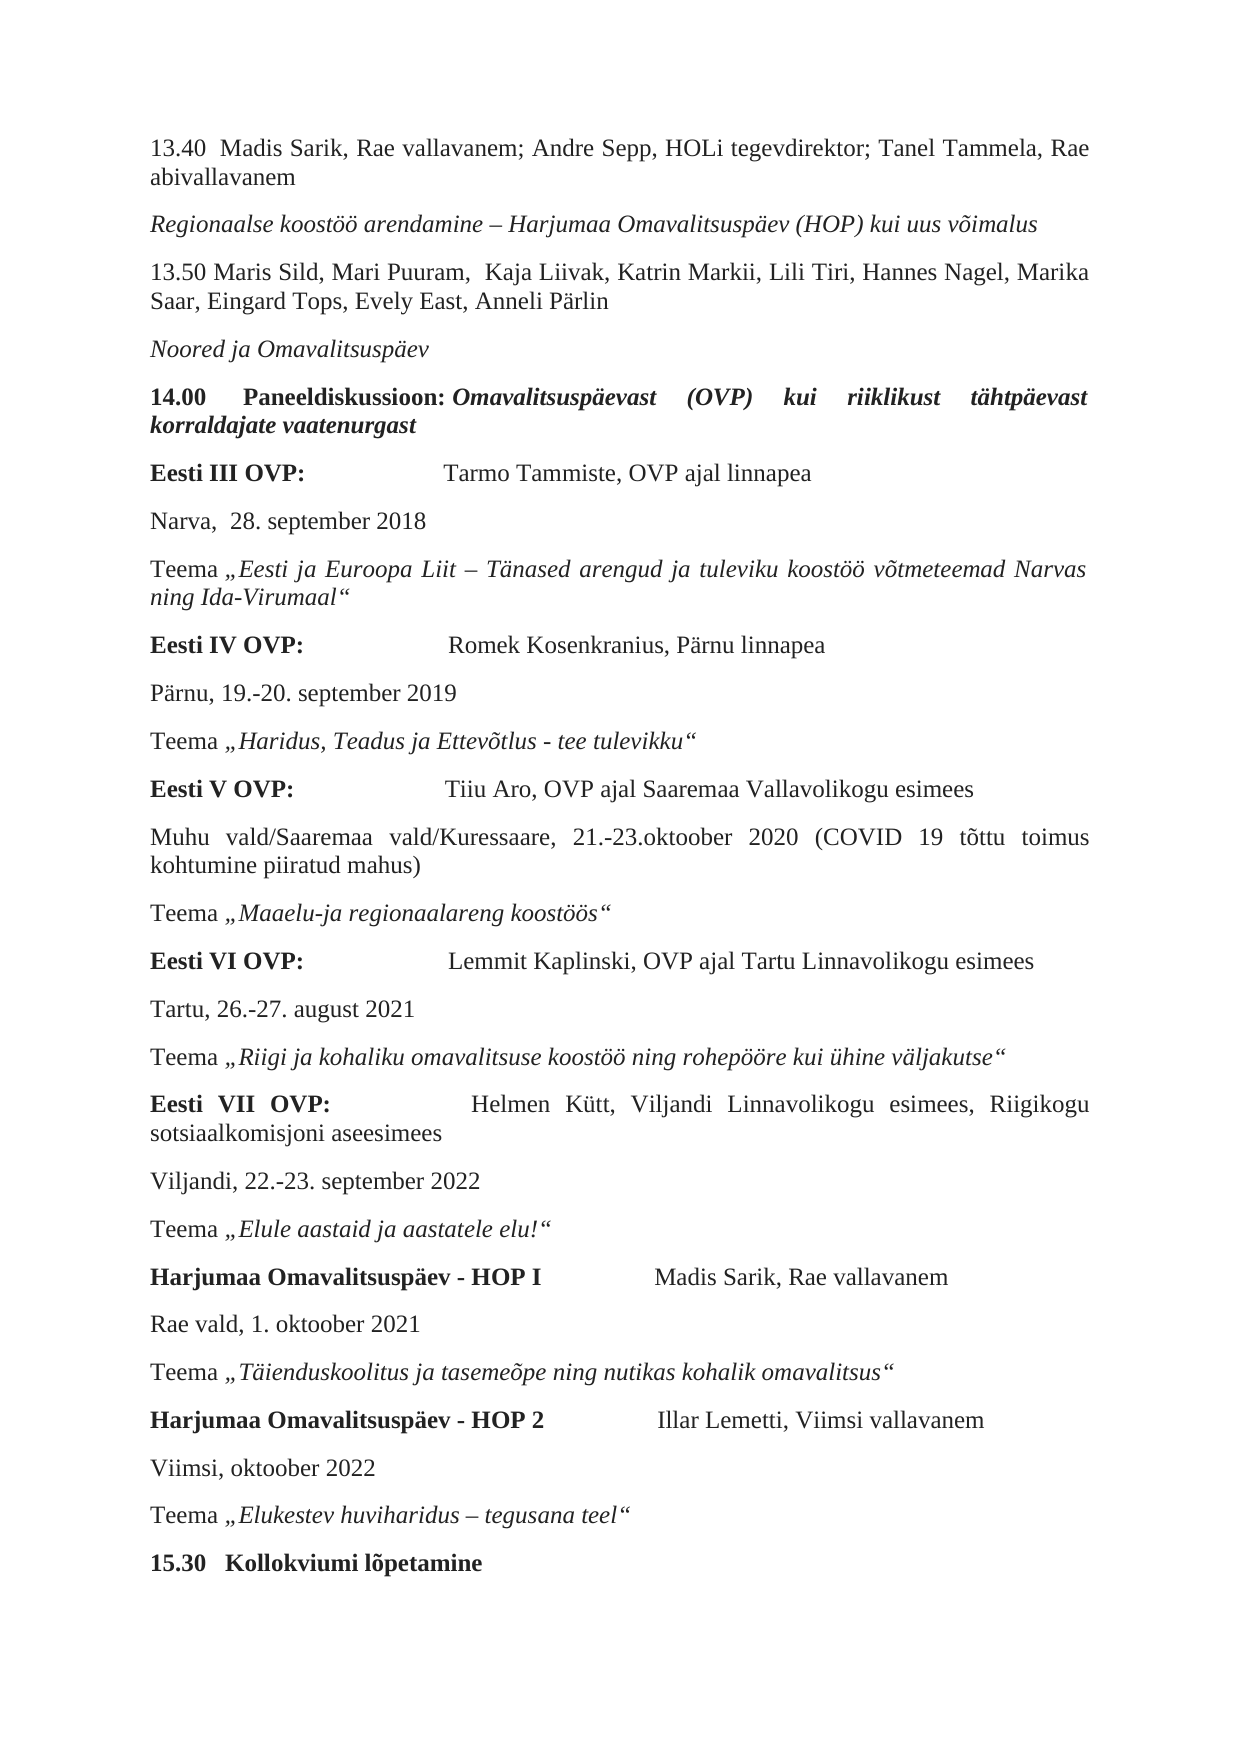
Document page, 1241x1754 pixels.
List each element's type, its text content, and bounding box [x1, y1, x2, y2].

text 13.50 Maris Sild, Mari Puuram, Kaja Liivak, Katrin Markii, Lili Tiri, Hannes Nagel, Marika Saar, Eingard Tops, Evely East, Anneli Pärlin [150, 257, 1090, 315]
text Harjumaa Omavalitsuspäev - HOP 2 Illar Lemetti, Viimsi vallavanem [150, 1405, 1090, 1434]
text 13.40 Madis Sarik, Rae vallavanem; Andre Sepp, HOLi tegevdirektor; Tanel Tammela, Rae abivallavanem [150, 133, 1090, 190]
text Teema „Maaelu-ja regionaalareng koostöös“ [150, 898, 1090, 927]
text Narva, 28. september 2018 [150, 506, 1090, 535]
text Viljandi, 22.-23. september 2022 [150, 1166, 1090, 1195]
text Tartu, 26.-27. august 2021 [150, 994, 1090, 1022]
text Eesti IV OVP: Romek Kosenkranius, Pärnu linnapea [150, 630, 1090, 659]
text Noored ja Omavalitsuspäev [150, 334, 1090, 362]
text Eesti III OVP: Tarmo Tammiste, OVP ajal linnapea [150, 458, 1090, 487]
text Teema „Elule aastaid ja aastatele elu!“ [150, 1214, 1090, 1242]
text Teema „Haridus, Teadus ja Ettevõtlus - tee tulevikku“ [150, 726, 1090, 755]
text Teema „Täienduskoolitus ja tasemeõpe ning nutikas kohalik omavalitsus“ [150, 1357, 1090, 1386]
text Eesti VII OVP: Helmen Kütt, Viljandi Linnavolikogu esimees, Riigikogu sotsiaalkomisjoni aseesimees [150, 1089, 1090, 1147]
text Regionaalse koostöö arendamine – Harjumaa Omavalitsuspäev (HOP) kui uus võimalus [150, 209, 1090, 238]
text Teema „Elukestev huviharidus – tegusana teel“ [150, 1501, 1090, 1529]
text Eesti VI OVP: Lemmit Kaplinski, OVP ajal Tartu Linnavolikogu esimees [150, 946, 1090, 975]
text Teema „Eesti ja Euroopa Liit – Tänased arengud ja tuleviku koostöö võtmeteemad Narvas ning Ida-Virumaal“ [150, 554, 1090, 611]
text Harjumaa Omavalitsuspäev - HOP I Madis Sarik, Rae vallavanem [150, 1262, 1090, 1290]
text Muhu vald/Saaremaa vald/Kuressaare, 21.-23.oktoober 2020 (COVID 19 tõttu toimus kohtumine piiratud mahus) [150, 822, 1090, 879]
text 15.30 Kollokviumi lõpetamine [150, 1548, 1090, 1577]
text Rae vald, 1. oktoober 2021 [150, 1309, 1090, 1338]
text Pärnu, 19.-20. september 2019 [150, 678, 1090, 707]
text Teema „Riigi ja kohaliku omavalitsuse koostöö ning rohepööre kui ühine väljakutse“ [150, 1042, 1090, 1070]
text Viimsi, oktoober 2022 [150, 1453, 1090, 1482]
text 14.00 Paneeldiskussioon: Omavalitsuspäevast (OVP) kui riiklikust tähtpäevast korraldajate vaatenurgast [150, 382, 1090, 439]
text Eesti V OVP: Tiiu Aro, OVP ajal Saaremaa Vallavolikogu esimees [150, 774, 1090, 802]
